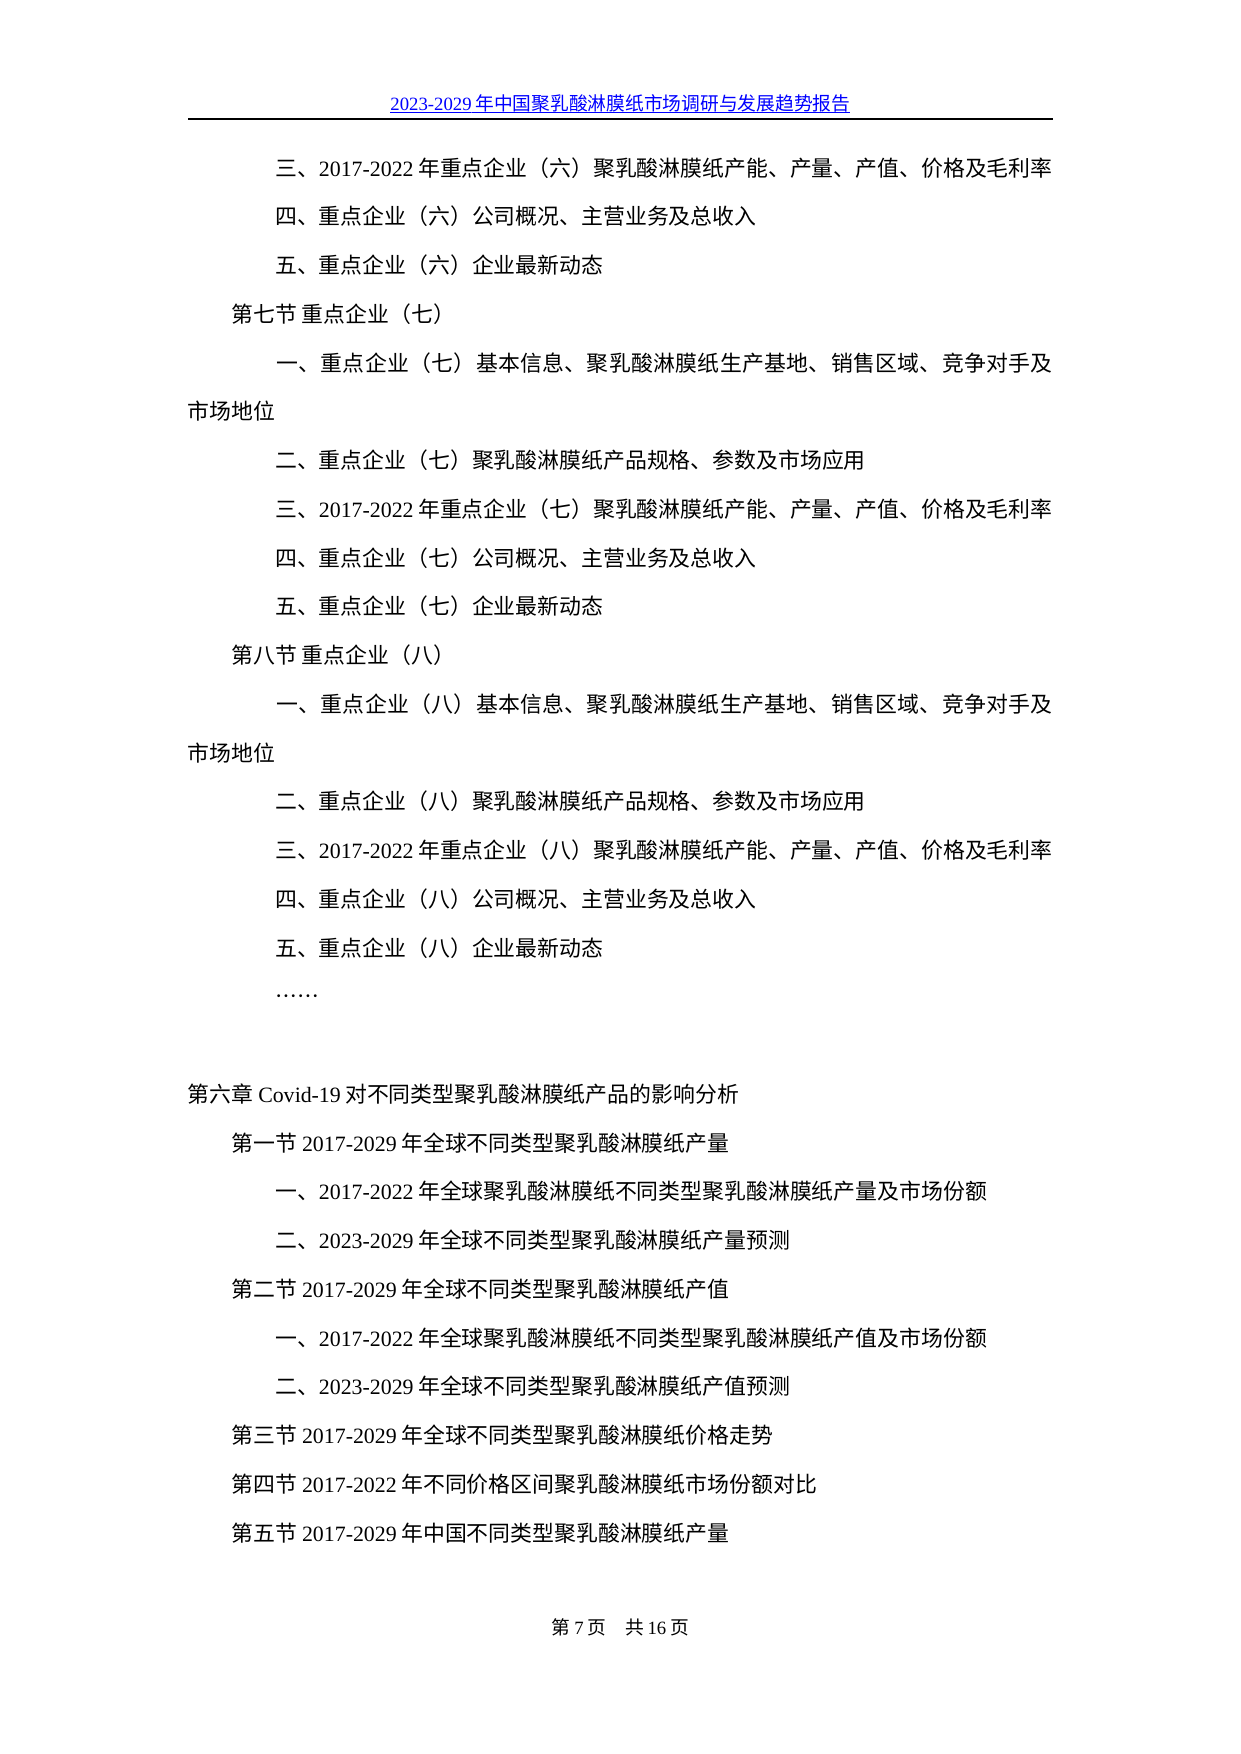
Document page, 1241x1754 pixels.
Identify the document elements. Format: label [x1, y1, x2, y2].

text [187, 150, 1053, 1548]
